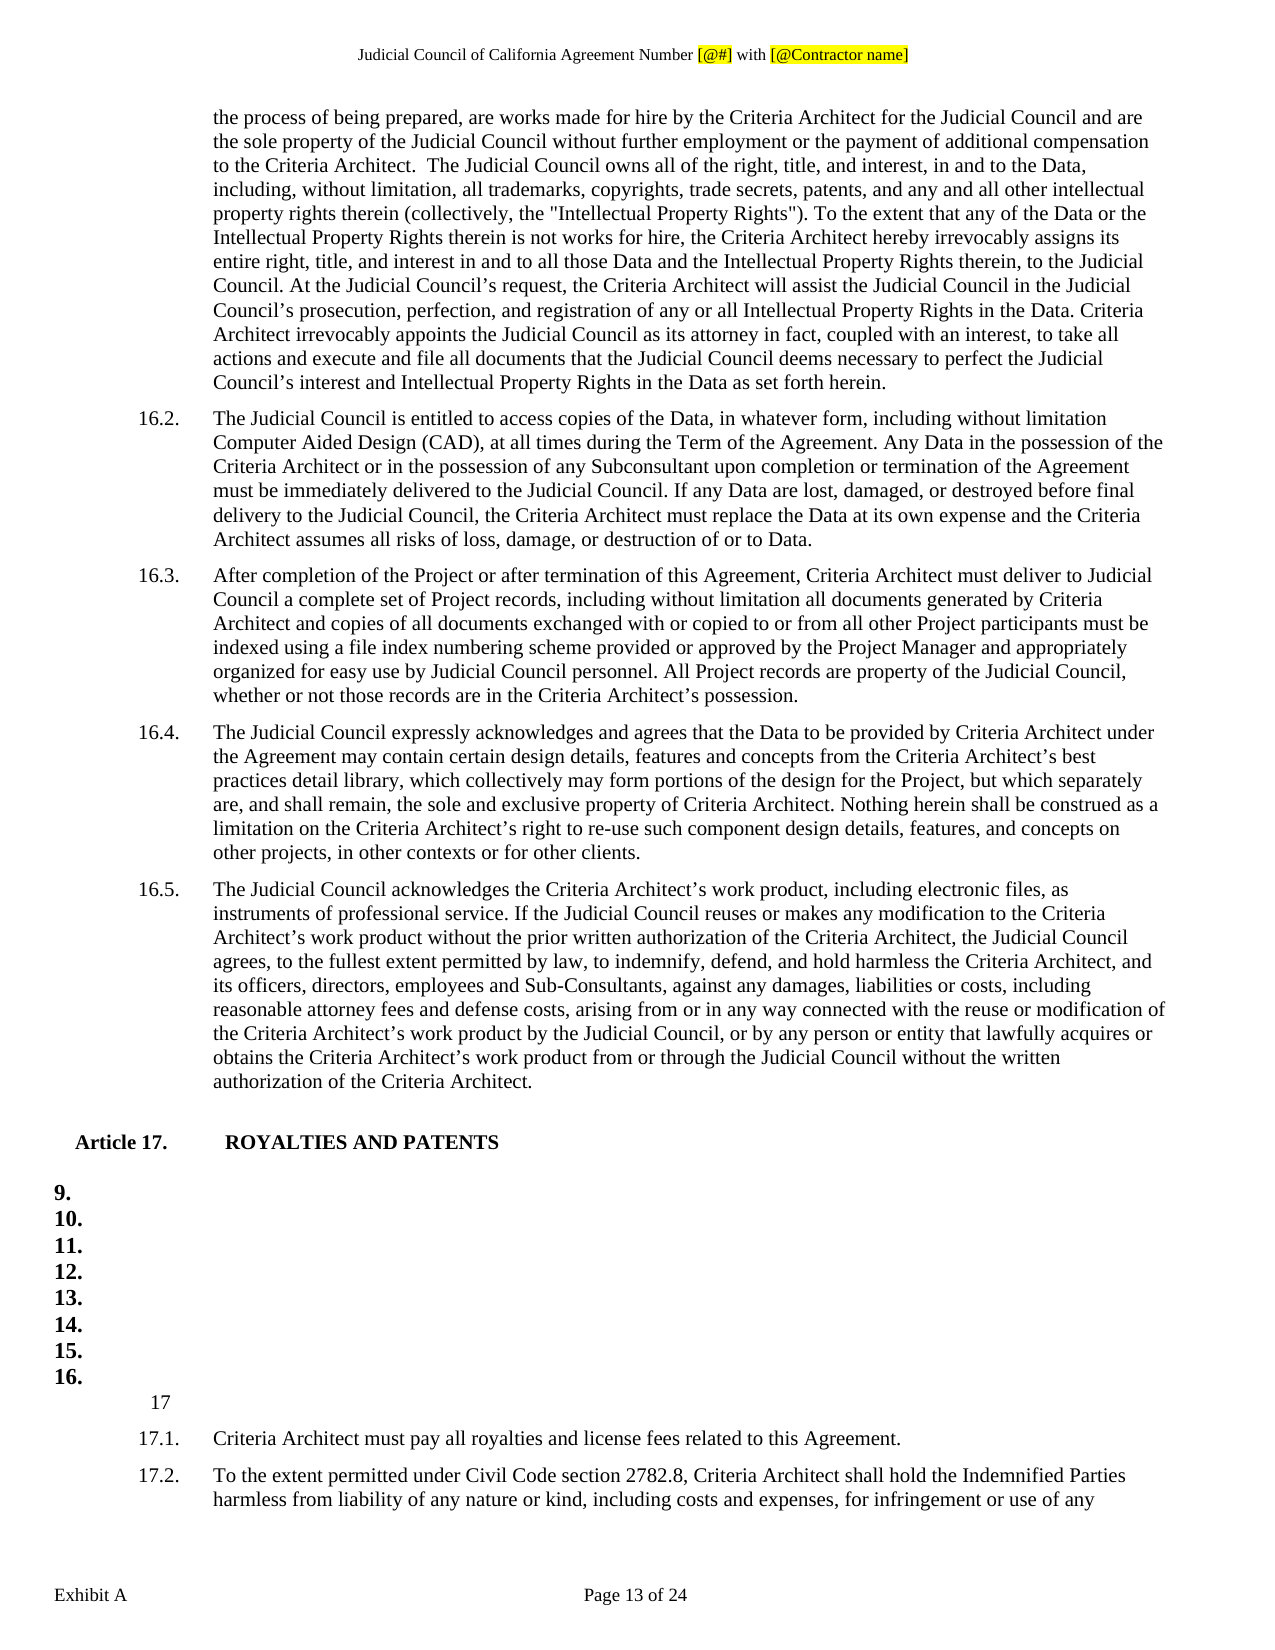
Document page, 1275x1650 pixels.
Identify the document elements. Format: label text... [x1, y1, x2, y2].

list The Judicial Council expressly acknowledges and agrees that the Data to be provided by Criteria Architect under the Agreement may contain certain design details, features and concepts from the Criteria Architect’s best practices detail library, which collectively may form portions of the design for the Project, but which separately are, and shall remain, the sole and exclusive property of Criteria Architect. Nothing herein shall be construed as a limitation on the Criteria Architect’s right to re-use such component design details, features, and concepts on other projects, in other contexts or for other clients. [138, 720, 1167, 864]
list After completion of the Project or after termination of this Agreement, Criteria Architect must deliver to Judicial Council a complete set of Project records, including without limitation all documents generated by Criteria Architect and copies of all documents exchanged with or copied to or from all other Project participants must be indexed using a file index numbering scheme provided or approved by the Project Manager and appropriately organized for easy use by Judicial Council personnel. All Project records are property of the Judicial Council, whether or not those records are in the Criteria Architect’s possession. [138, 563, 1167, 707]
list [138, 1463, 1167, 1511]
list The Judicial Council is entitled to access copies of the Data, in whatever form, including without limitation Computer Aided Design (CAD), at all times during the Term of the Agreement. Any Data in the possession of the Criteria Architect or in the possession of any Subconsultant upon completion or termination of the Agreement must be immediately delivered to the Judicial Council. If any Data are lost, damaged, or destroyed before final delivery to the Judicial Council, the Criteria Architect must replace the Data at its own expense and the Criteria Architect assumes all risks of loss, damage, or destruction of or to Data. [138, 406, 1167, 551]
subtitle Article 17. ROYALTIES AND PATENTS [75, 1130, 1212, 1154]
list Criteria Architect must pay all royalties and license fees related to this Agreement. [138, 1426, 1167, 1450]
list The Judicial Council acknowledges the Criteria Architect’s work product, including electronic files, as instruments of professional service. If the Judicial Council reuses or makes any modification to the Criteria Architect’s work product without the prior written authorization of the Criteria Architect, the Judicial Council agrees, to the fullest extent permitted by law, to indemnify, defend, and hold harmless the Criteria Architect, and its officers, directors, employees and Sub-Consultants, against any damages, liabilities or costs, including reasonable attorney fees and defense costs, arising from or in any way connected with the reuse or modification of the Criteria Architect’s work product by the Judicial Council, or by any person or entity that lawfully acquires or obtains the Criteria Architect’s work product from or through the Judicial Council without the written authorization of the Criteria Architect. [138, 877, 1167, 1093]
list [138, 105, 1167, 394]
